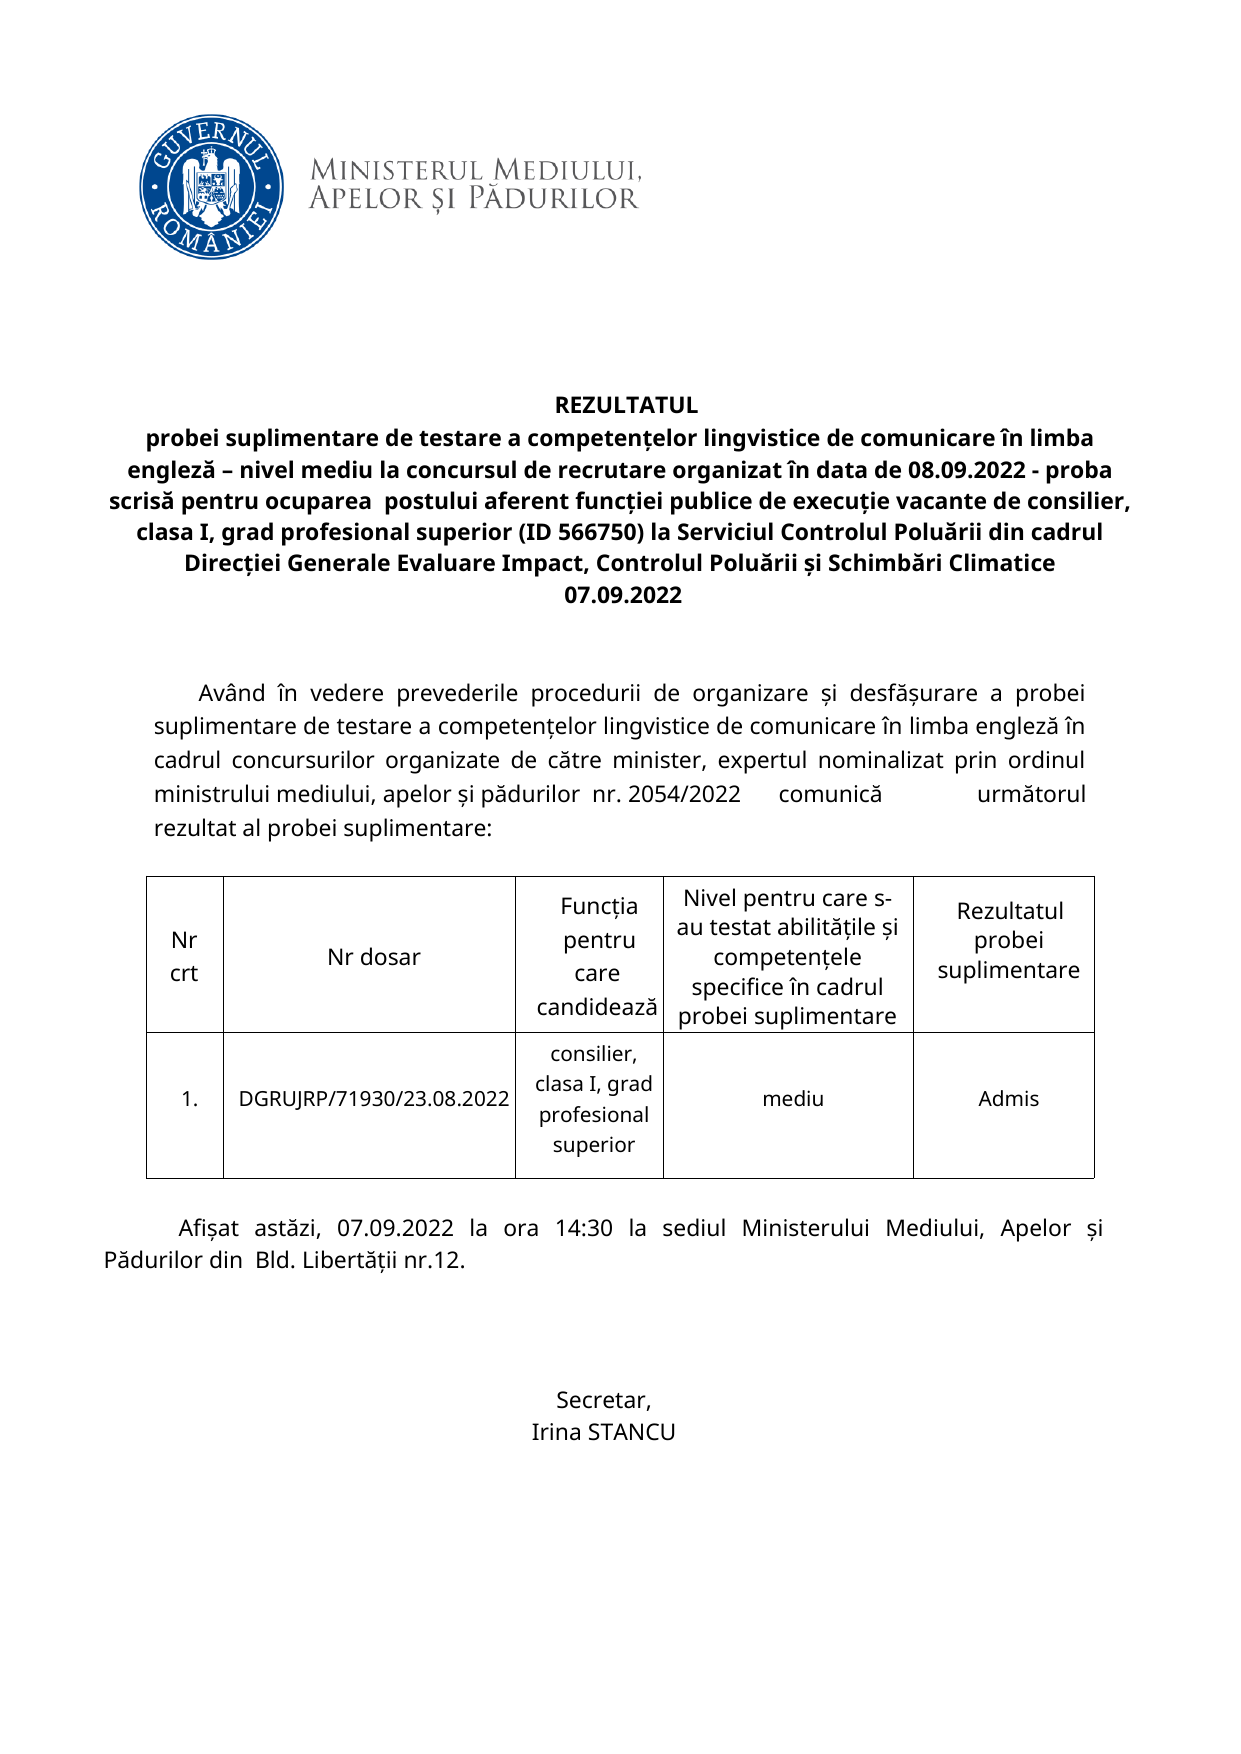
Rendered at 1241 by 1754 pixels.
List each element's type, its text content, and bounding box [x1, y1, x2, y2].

table_cell mediu [664, 1033, 913, 1178]
table_header Nr crt [147, 877, 223, 1031]
text 07.09.2022 [103, 578, 1137, 610]
table_cell consilier, clasa I, grad profesional superior [516, 1033, 663, 1178]
text Irina STANCU [103, 1416, 1105, 1447]
picture [137, 111, 668, 260]
text Secretar, [103, 1384, 1105, 1416]
table_cell Admis [914, 1033, 1094, 1178]
text Având în vedere prevederile procedurii de organizare și desfășurare a probei suplimentare de testare a competențelor lingvistice de comunicare în limba engleză în cadrul concursurilor organizate de către minister, expertul nominalizat prin ordinul ministrului mediului, apelor și pădurilor nr. 2054/2022 comunică următorul rezultat al probei suplimentare: [114, 676, 1087, 843]
text Afișat astăzi, 07.09.2022 la ora 14:30 la sediul Ministerului Mediului, Apelor și Pădurilor din Bld. Libertății nr.12. [103, 1212, 1105, 1275]
table_header Rezultatul probei suplimentare [914, 877, 1094, 1031]
table_header Funcția pentru care candidează [516, 877, 663, 1031]
table_header Nr dosar [224, 877, 515, 1031]
table_cell DGRUJRP/71930/23.08.2022 [224, 1033, 515, 1178]
text probei suplimentare de testare a competențelor lingvistice de comunicare în limba engleză – nivel mediu la concursul de recrutare organizat în data de 08.09.2022 - proba scrisă pentru ocuparea postului aferent funcției publice de execuție vacante de consilier, clasa I, grad profesional superior (ID 566750) la Serviciul Controlul Poluării din cadrul Direcției Generale Evaluare Impact, Controlul Poluării și Schimbări Climatice [103, 422, 1137, 578]
table_cell 1. [147, 1033, 223, 1178]
text REZULTATUL [116, 389, 1137, 420]
table_header Nivel pentru care s-au testat abilitățile și competențele specifice în cadrul probei suplimentare [664, 877, 913, 1031]
